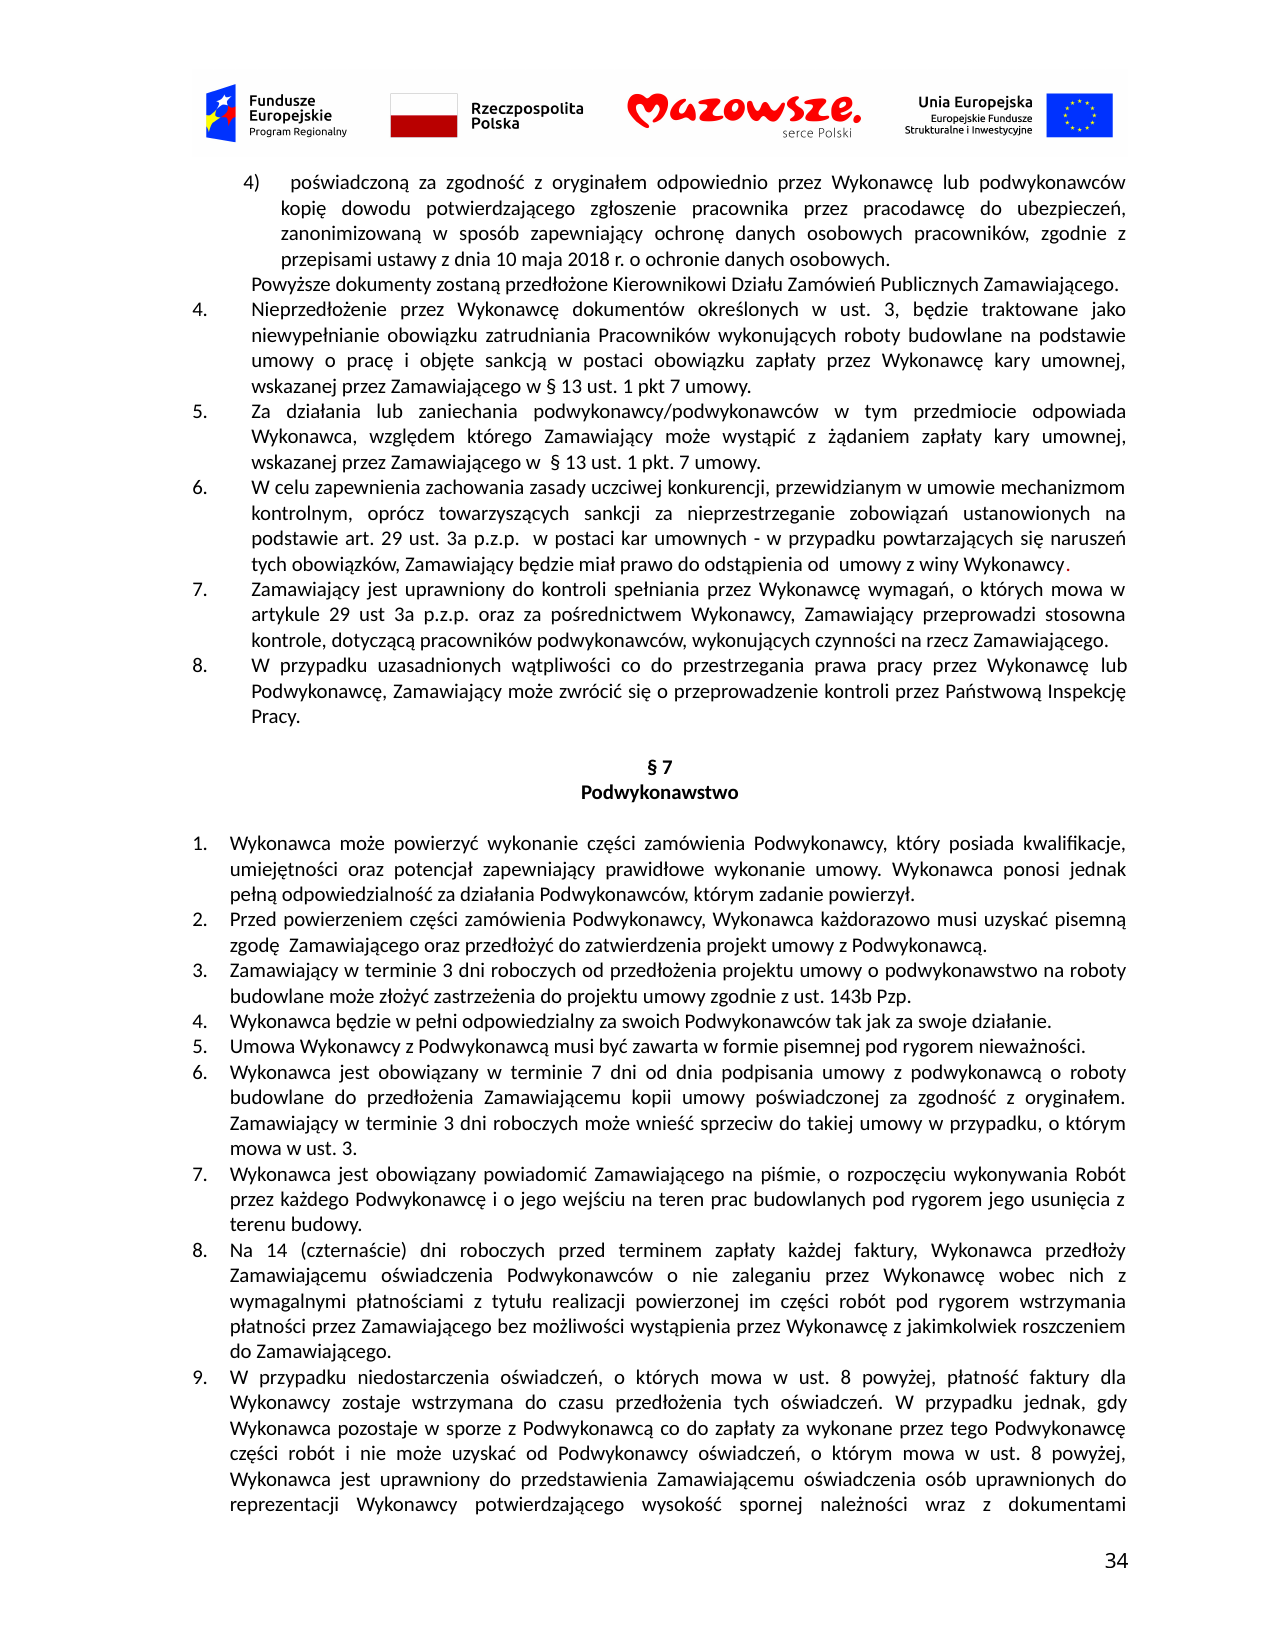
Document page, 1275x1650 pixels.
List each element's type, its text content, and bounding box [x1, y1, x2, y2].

list Za działania lub zaniechania podwykonawcy/podwykonawców w tym przedmiocie odpowiada Wykonawca, względem którego Zamawiający może wystąpić z żądaniem zapłaty kary umownej, wskazanej przez Zamawiającego w § 13 ust. 1 pkt. 7 umowy. [192, 398, 1127, 474]
list Wykonawca może powierzyć wykonanie części zamówienia Podwykonawcy, który posiada kwalifikacje, umiejętności oraz potencjał zapewniający prawidłowe wykonanie umowy. Wykonawca ponosi jednak pełną odpowiedzialność za działania Podwykonawców, którym zadanie powierzył. [192, 830, 1127, 907]
list W przypadku uzasadnionych wątpliwości co do przestrzegania prawa pracy przez Wykonawcę lub Podwykonawcę, Zamawiający może zwrócić się o przeprowadzenie kontroli przez Państwową Inspekcję Pracy. [192, 652, 1127, 729]
list § 7 [192, 754, 1127, 779]
list Wykonawca jest obowiązany powiadomić Zamawiającego na piśmie, o rozpoczęciu wykonywania Robót przez każdego Podwykonawcę i o jego wejściu na teren prac budowlanych pod rygorem jego usunięcia z terenu budowy. [192, 1161, 1127, 1237]
list W celu zapewnienia zachowania zasady uczciwej konkurencji, przewidzianym w umowie mechanizmom kontrolnym, oprócz towarzyszących sankcji za nieprzestrzeganie zobowiązań ustanowionych na podstawie art. 29 ust. 3a p.z.p. w postaci kar umownych - w przypadku powtarzających się naruszeń tych obowiązków, Zamawiający będzie miał prawo do odstąpienia od umowy z winy Wykonawcy. [192, 474, 1127, 576]
list Podwykonawstwo [192, 779, 1127, 805]
list Wykonawca jest obowiązany w terminie 7 dni od dnia podpisania umowy z podwykonawcą o roboty budowlane do przedłożenia Zamawiającemu kopii umowy poświadczonej za zgodność z oryginałem. Zamawiający w terminie 3 dni roboczych może wnieść sprzeciw do takiej umowy w przypadku, o którym mowa w ust. 3. [192, 1059, 1127, 1161]
picture [192, 69, 1128, 157]
list poświadczoną za zgodność z oryginałem odpowiednio przez Wykonawcę lub podwykonawców kopię dowodu potwierdzającego zgłoszenie pracownika przez pracodawcę do ubezpieczeń, zanonimizowaną w sposób zapewniający ochronę danych osobowych pracowników, zgodnie z przepisami ustawy z dnia 10 maja 2018 r. o ochronie danych osobowych. [243, 169, 1127, 271]
list Wykonawca będzie w pełni odpowiedzialny za swoich Podwykonawców tak jak za swoje działanie. [192, 1008, 1127, 1034]
list Przed powierzeniem części zamówienia Podwykonawcy, Wykonawca każdorazowo musi uzyskać pisemną zgodę Zamawiającego oraz przedłożyć do zatwierdzenia projekt umowy z Podwykonawcą. [192, 907, 1127, 957]
list Zamawiający w terminie 3 dni roboczych od przedłożenia projektu umowy o podwykonawstwo na roboty budowlane może złożyć zastrzeżenia do projektu umowy zgodnie z ust. 143b Pzp. [192, 957, 1127, 1008]
list Powyższe dokumenty zostaną przedłożone Kierownikowi Działu Zamówień Publicznych Zamawiającego. [251, 271, 1127, 297]
list Nieprzedłożenie przez Wykonawcę dokumentów określonych w ust. 3, będzie traktowane jako niewypełnianie obowiązku zatrudniania Pracowników wykonujących roboty budowlane na podstawie umowy o pracę i objęte sankcją w postaci obowiązku zapłaty przez Wykonawcę kary umownej, wskazanej przez Zamawiającego w § 13 ust. 1 pkt 7 umowy. [192, 297, 1127, 398]
list Na 14 (czternaście) dni roboczych przed terminem zapłaty każdej faktury, Wykonawca przedłoży Zamawiającemu oświadczenia Podwykonawców o nie zaleganiu przez Wykonawcę wobec nich z wymagalnymi płatnościami z tytułu realizacji powierzonej im części robót pod rygorem wstrzymania płatności przez Zamawiającego bez możliwości wystąpienia przez Wykonawcę z jakimkolwiek roszczeniem do Zamawiającego. [192, 1237, 1127, 1364]
list Zamawiający jest uprawniony do kontroli spełniania przez Wykonawcę wymagań, o których mowa w artykule 29 ust 3a p.z.p. oraz za pośrednictwem Wykonawcy, Zamawiający przeprowadzi stosowna kontrole, dotyczącą pracowników podwykonawców, wykonujących czynności na rzecz Zamawiającego. [192, 576, 1127, 652]
list Umowa Wykonawcy z Podwykonawcą musi być zawarta w formie pisemnej pod rygorem nieważności. [192, 1034, 1127, 1059]
